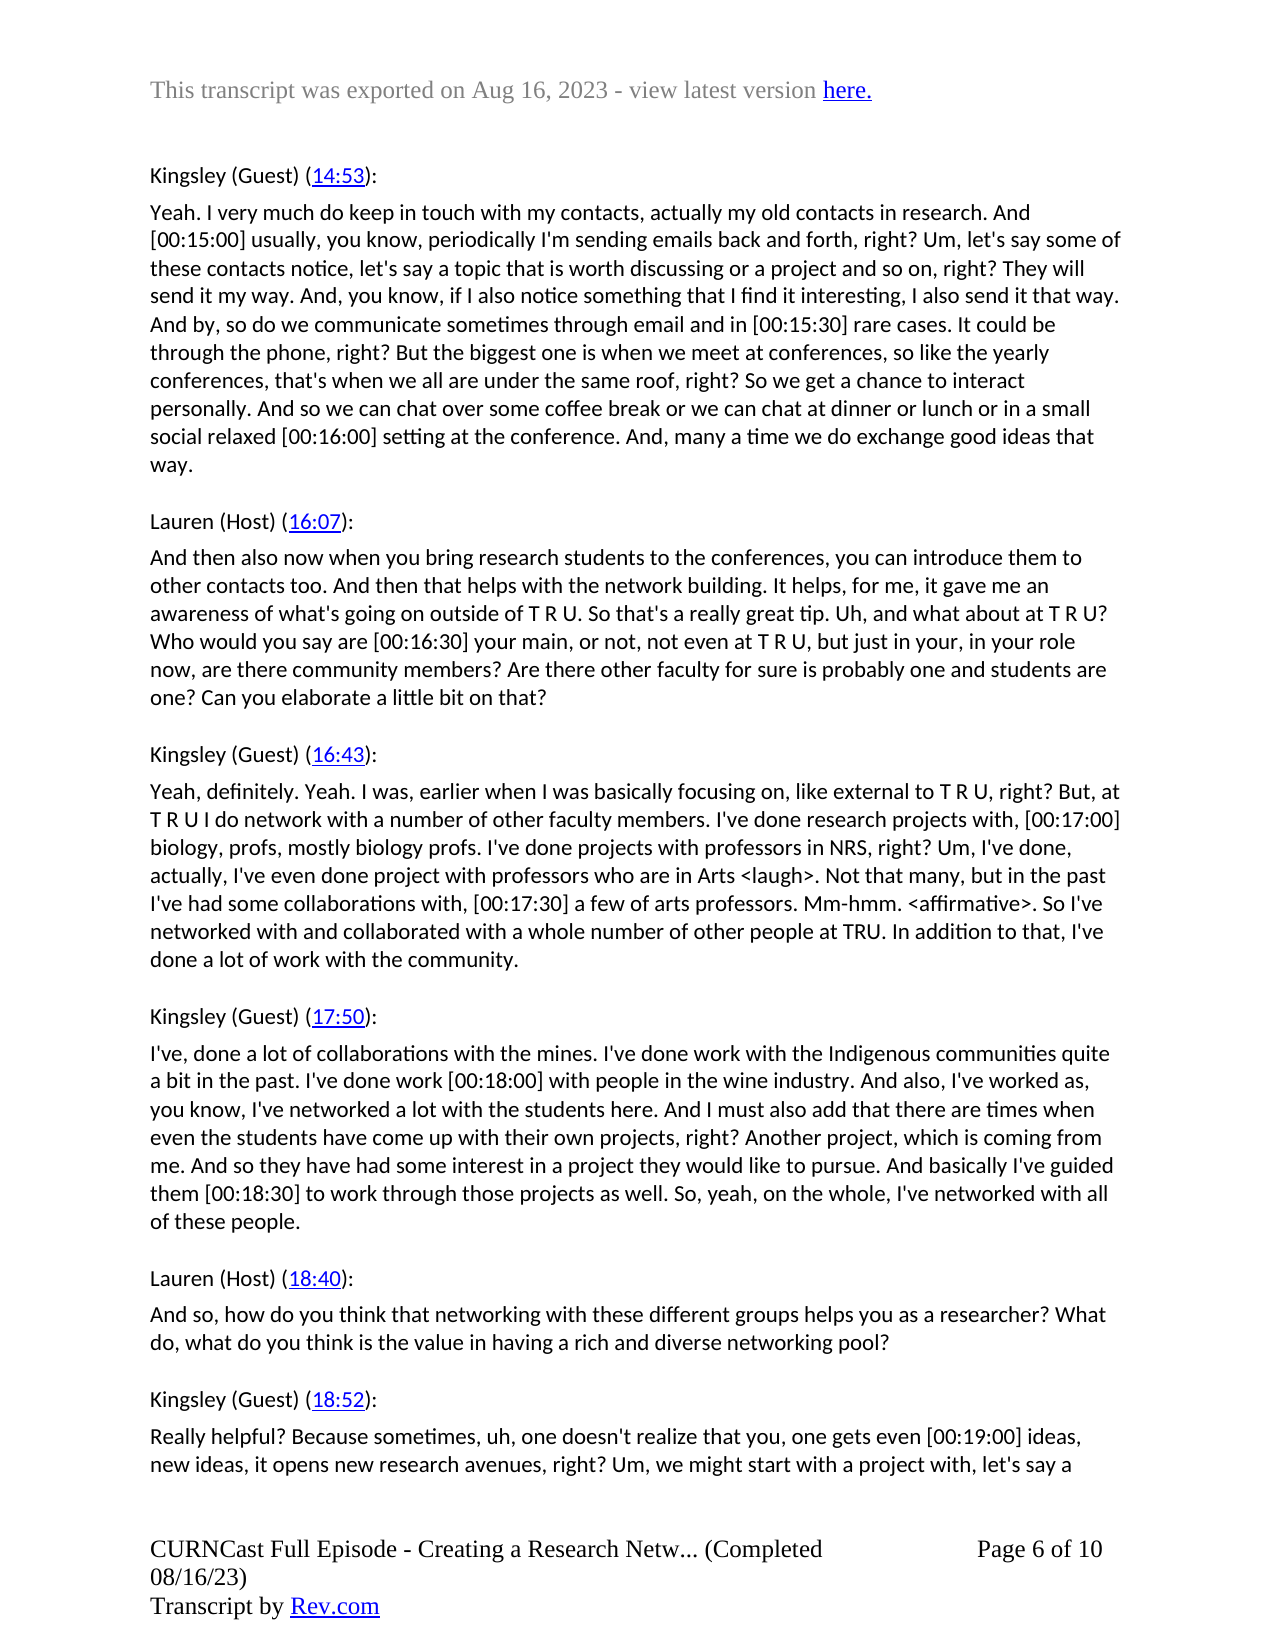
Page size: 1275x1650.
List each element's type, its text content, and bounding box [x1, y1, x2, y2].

text And then also now when you bring research students to the conferences, you can introduce them to other contacts too. And then that helps with the network building. It helps, for me, it gave me an awareness of what's going on outside of T R U. So that's a really great tip. Uh, and what about at T R U? Who would you say are [00:16:30] your main, or not, not even at T R U, but just in your, in your role now, are there community members? Are there other faculty for sure is probably one and students are one? Can you elaborate a little bit on that? [150, 543, 1125, 711]
text Kingsley (Guest) (14:53): [150, 161, 1125, 189]
text Kingsley (Guest) (17:50): [150, 1002, 1125, 1030]
text And so, how do you think that networking with these different groups helps you as a researcher? What do, what do you think is the value in having a rich and diverse networking pool? [150, 1300, 1125, 1356]
text Lauren (Host) (16:07): [150, 507, 1125, 535]
text Kingsley (Guest) (16:43): [150, 741, 1125, 769]
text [150, 1422, 1125, 1478]
text Yeah. I very much do keep in touch with my contacts, actually my old contacts in research. And [00:15:00] usually, you know, periodically I'm sending emails back and forth, right? Um, let's say some of these contacts notice, let's say a topic that is worth discussing or a project and so on, right? They will send it my way. And, you know, if I also notice something that I find it interesting, I also send it that way. And by, so do we communicate sometimes through email and in [00:15:30] rare cases. It could be through the phone, right? But the biggest one is when we meet at conferences, so like the yearly conferences, that's when we all are under the same roof, right? So we get a chance to interact personally. And so we can chat over some coffee break or we can chat at dinner or lunch or in a small social relaxed [00:16:00] setting at the conference. And, many a time we do exchange good ideas that way. [150, 198, 1125, 478]
text Yeah, definitely. Yeah. I was, earlier when I was basically focusing on, like external to T R U, right? But, at T R U I do network with a number of other faculty members. I've done research projects with, [00:17:00] biology, profs, mostly biology profs. I've done projects with professors in NRS, right? Um, I've done, actually, I've even done project with professors who are in Arts <laugh>. Not that many, but in the past I've had some collaborations with, [00:17:30] a few of arts professors. Mm-hmm. <affirmative>. So I've networked with and collaborated with a whole number of other people at TRU. In addition to that, I've done a lot of work with the community. [150, 777, 1125, 973]
text Lauren (Host) (18:40): [150, 1264, 1125, 1292]
text Kingsley (Guest) (18:52): [150, 1386, 1125, 1413]
text I've, done a lot of collaborations with the mines. I've done work with the Indigenous communities quite a bit in the past. I've done work [00:18:00] with people in the wine industry. And also, I've worked as, you know, I've networked a lot with the students here. And I must also add that there are times when even the students have come up with their own projects, right? Another project, which is coming from me. And so they have had some interest in a project they would like to pursue. And basically I've guided them [00:18:30] to work through those projects as well. So, yeah, on the whole, I've networked with all of these people. [150, 1039, 1125, 1235]
